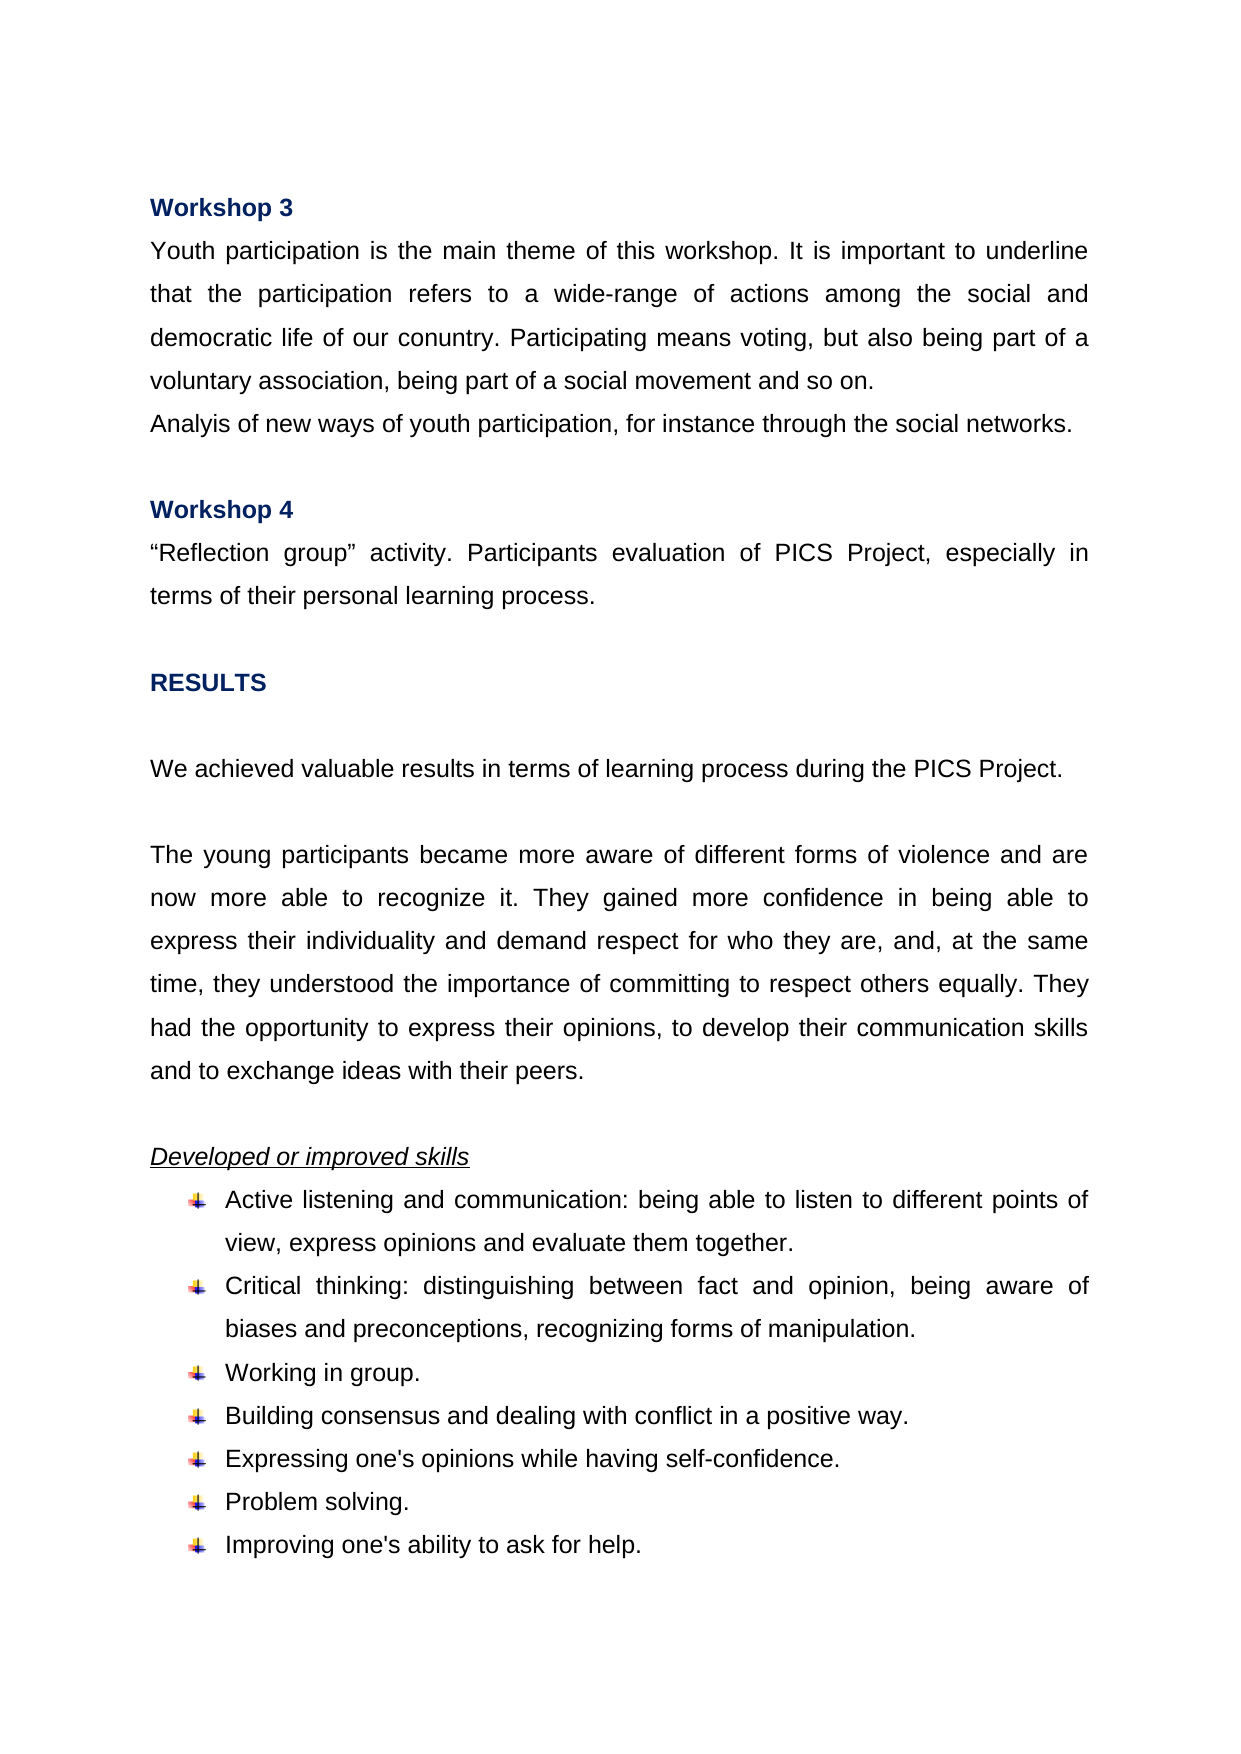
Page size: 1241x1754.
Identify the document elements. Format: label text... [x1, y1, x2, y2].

picture [188, 1191, 206, 1209]
picture [188, 1493, 206, 1511]
list Building consensus and dealing with conflict in a positive way. [187, 1401, 1090, 1429]
text Youth participation is the main theme of this workshop. It is important to underline that the participation refers to a wide-range of actions among the social and democratic life of our conuntry. Participating means voting, but also being part of a voluntary association, being part of a social movement and so on. [150, 236, 1090, 394]
picture [188, 1364, 206, 1381]
text Developed or improved skills [150, 1142, 1090, 1171]
list Expressing one's opinions while having self-confidence. [187, 1444, 1090, 1472]
list Improving one's ability to ask for help. [187, 1530, 1090, 1559]
text The young participants became more aware of different forms of violence and are now more able to recognize it. They gained more confidence in being able to express their individuality and demand respect for who they are, and, at the same time, they understood the importance of committing to respect others equally. They had the opportunity to express their opinions, to develop their communication skills and to exchange ideas with their peers. [150, 840, 1090, 1084]
picture [188, 1407, 206, 1425]
text We achieved valuable results in terms of learning process during the PICS Project. [150, 754, 1090, 782]
text RESULTS [150, 667, 1090, 696]
list Problem solving. [187, 1487, 1090, 1516]
list Active listening and communication: being able to listen to different points of view, express opinions and evaluate them together. [187, 1185, 1090, 1257]
text Workshop 4 [150, 495, 1090, 524]
picture [188, 1450, 206, 1468]
text Analyis of new ways of youth participation, for instance through the social networks. [150, 409, 1090, 437]
picture [188, 1278, 206, 1295]
picture [188, 1536, 206, 1554]
list Working in group. [187, 1357, 1090, 1386]
text “Reflection group” activity. Participants evaluation of PICS Project, especially in terms of their personal learning process. [150, 538, 1090, 610]
list Critical thinking: distinguishing between fact and opinion, being aware of biases and preconceptions, recognizing forms of manipulation. [187, 1271, 1090, 1343]
text Workshop 3 [150, 193, 1090, 222]
